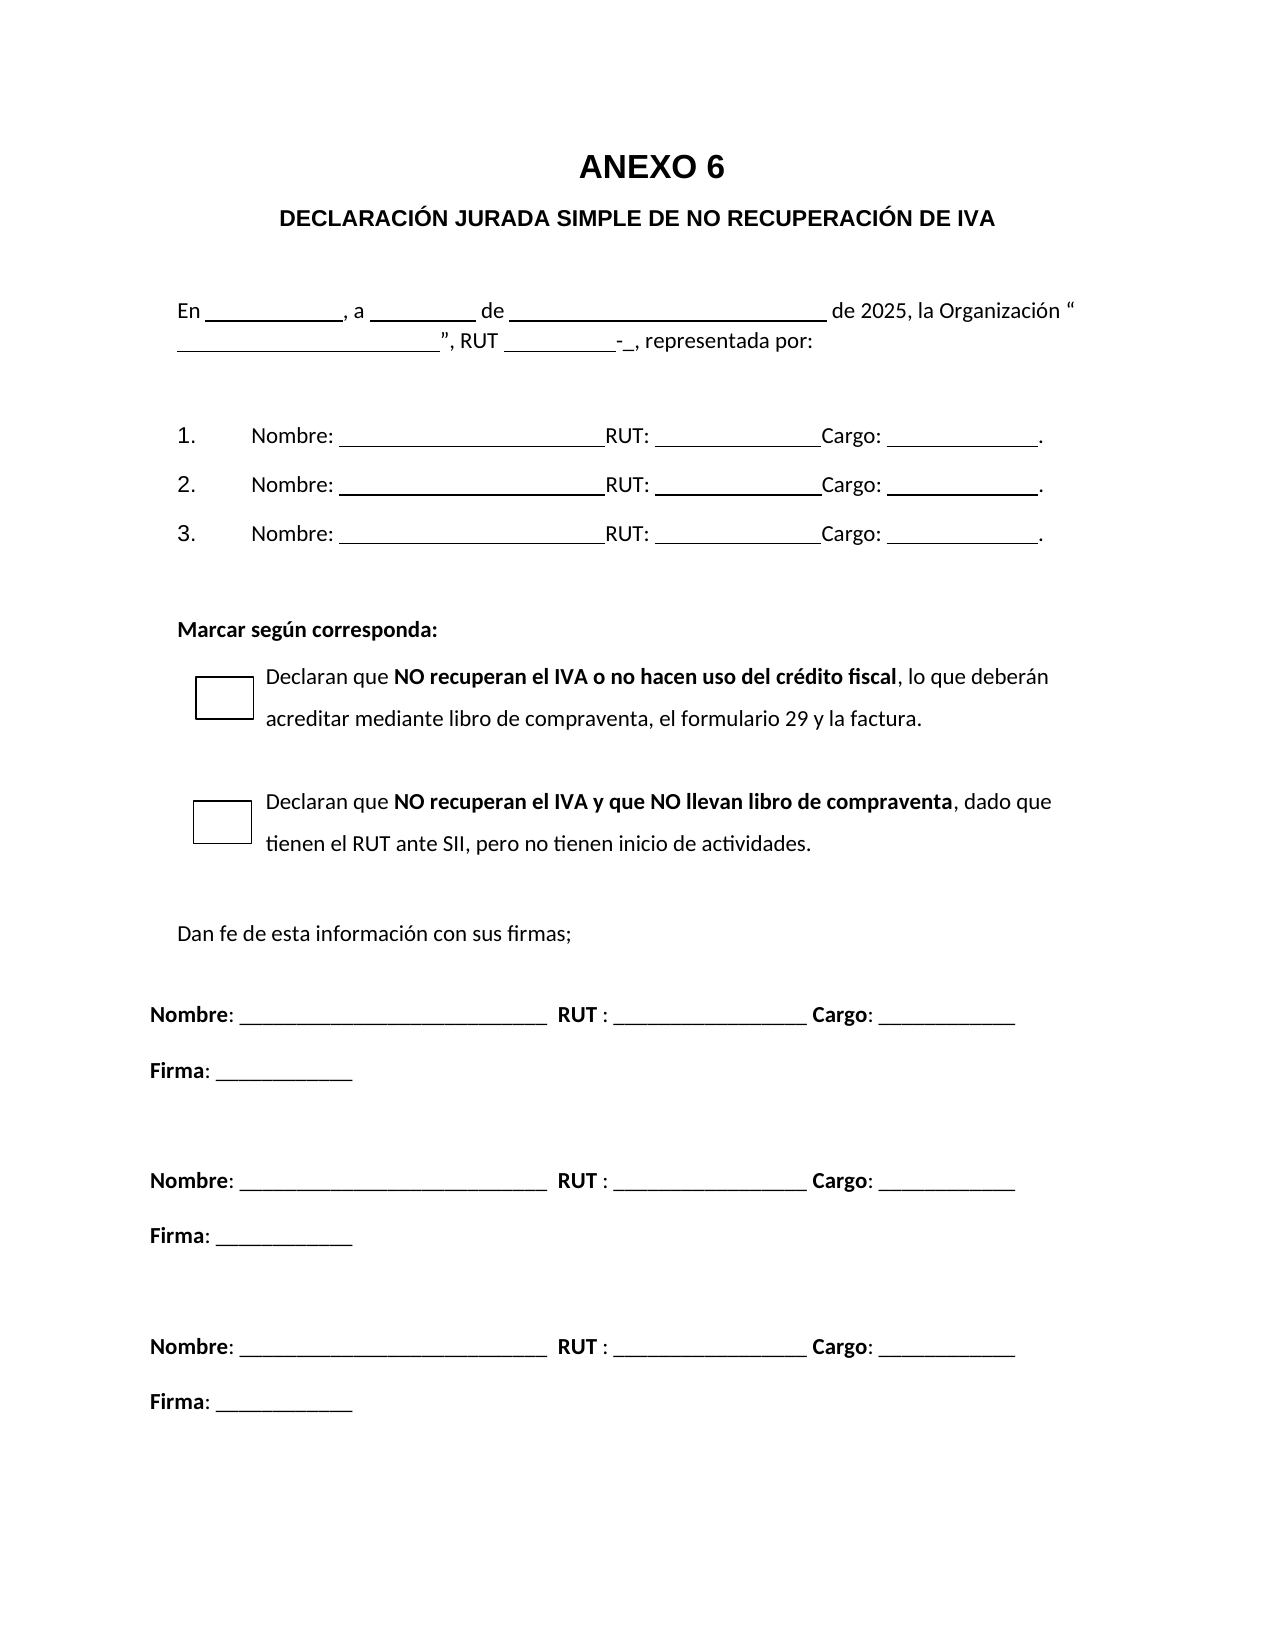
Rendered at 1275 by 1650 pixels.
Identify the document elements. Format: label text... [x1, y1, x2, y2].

subtitle ANEXO 6 [179, 147, 1096, 185]
text Nombre: ___________________________ RUT : _________________ Cargo: ____________ [150, 1001, 1125, 1028]
text Nombre: ___________________________ RUT : _________________ Cargo: ____________ [150, 1332, 1125, 1360]
text Firma: ____________ [150, 1387, 1125, 1415]
text Dan fe de esta información con sus firmas; [177, 919, 1125, 947]
list Nombre: RUT: Cargo: . [177, 422, 1125, 449]
text Firma: ____________ [150, 1221, 1125, 1249]
list Nombre: RUT: Cargo: . [177, 519, 1125, 547]
text Nombre: ___________________________ RUT : _________________ Cargo: ____________ [150, 1166, 1125, 1194]
text Declaran que NO recuperan el IVA y que NO llevan libro de compraventa, dado que tienen el RUT ante SII, pero no tienen inicio de actividades. [266, 787, 1098, 857]
text Declaran que NO recuperan el IVA o no hacen uso del crédito fiscal, lo que deberán acreditar mediante libro de compraventa, el formulario 29 y la factura. [266, 662, 1098, 732]
list Nombre: RUT: Cargo: . [177, 470, 1125, 498]
subtitle Marcar según corresponda: [177, 616, 1125, 643]
text Firma: ____________ [150, 1056, 1125, 1084]
text En , a de de 2025, la Organización “ ”, RUT -_, representada por: [177, 296, 1098, 354]
subtitle DECLARACIÓN JURADA SIMPLE DE NO RECUPERACIÓN DE IVA [179, 205, 1096, 231]
